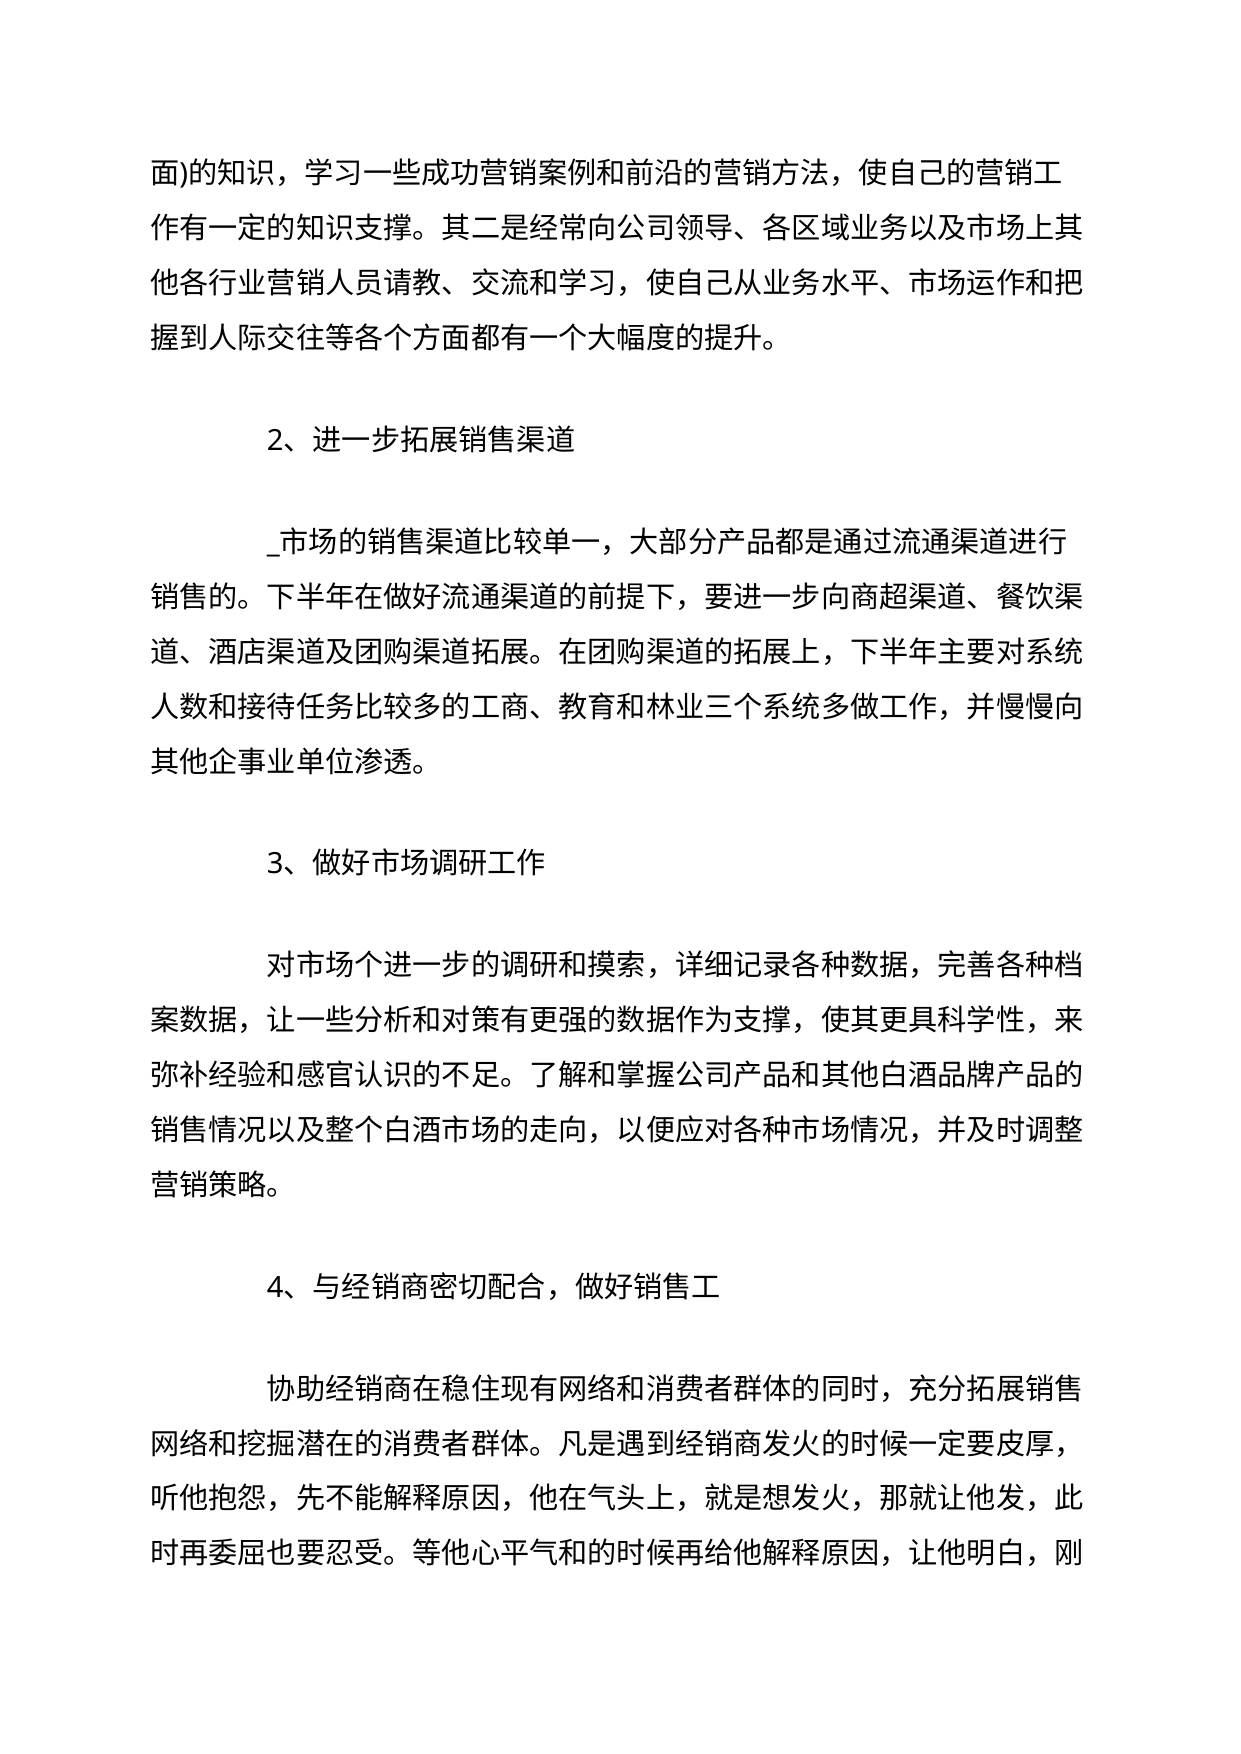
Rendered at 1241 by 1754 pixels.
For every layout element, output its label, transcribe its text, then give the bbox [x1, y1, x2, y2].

text 3、做好市场调研工作 [150, 840, 1090, 882]
text 4、与经销商密切配合，做好销售工 [150, 1263, 1090, 1306]
text 对市场个进一步的调研和摸索，详细记录各种数据，完善各种档案数据，让一些分析和对策有更强的数据作为支撑，使其更具科学性，来弥补经验和感官认识的不足。了解和掌握公司产品和其他白酒品牌产品的销售情况以及整个白酒市场的走向，以便应对各种市场情况，并及时调整营销策略。 [150, 942, 1090, 1204]
text _市场的销售渠道比较单一，大部分产品都是通过流通渠道进行销售的。下半年在做好流通渠道的前提下，要进一步向商超渠道、餐饮渠道、酒店渠道及团购渠道拓展。在团购渠道的拓展上，下半年主要对系统人数和接待任务比较多的工商、教育和林业三个系统多做工作，并慢慢向其他企事业单位渗透。 [150, 518, 1090, 781]
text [150, 150, 1090, 357]
text 2、进一步拓展销售渠道 [150, 417, 1090, 459]
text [150, 1365, 1090, 1572]
